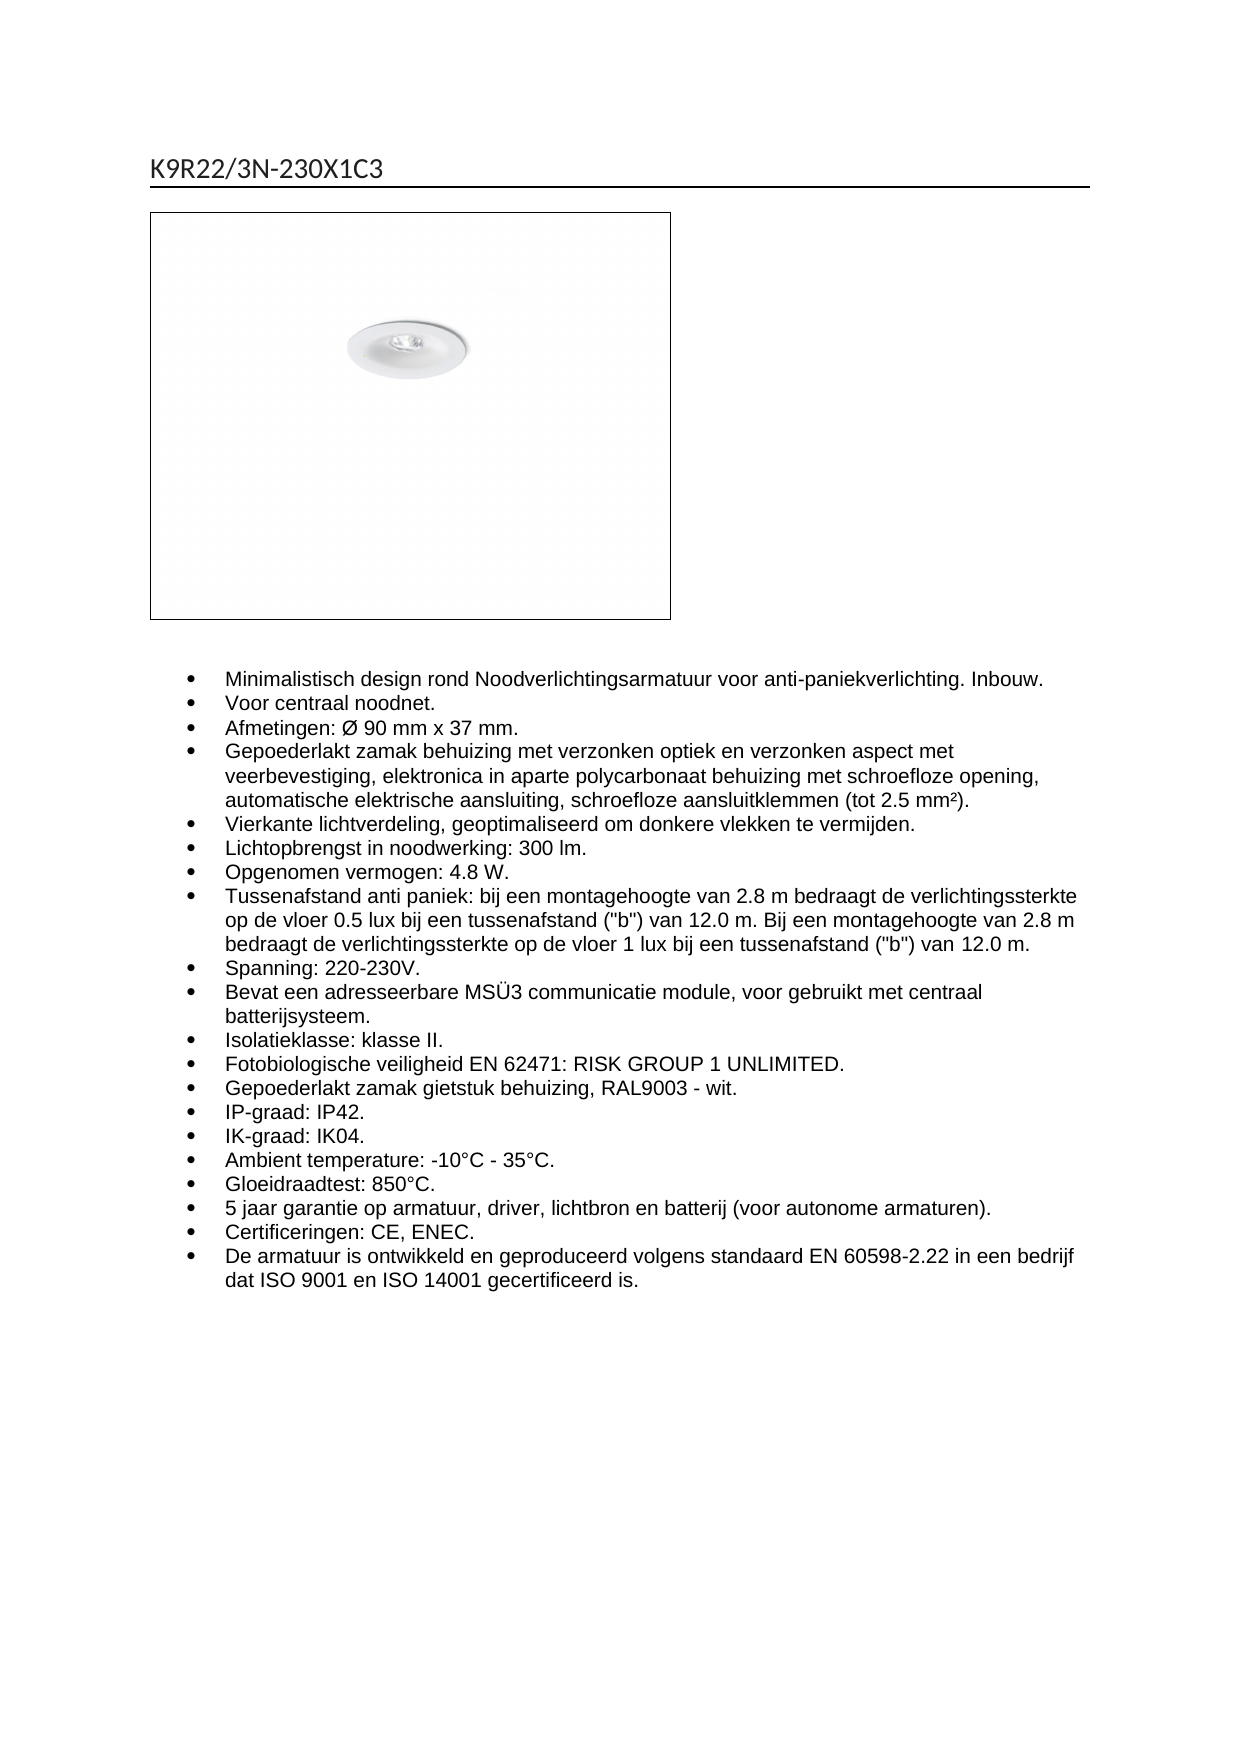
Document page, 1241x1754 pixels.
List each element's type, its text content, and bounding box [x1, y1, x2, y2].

list Opgenomen vermogen: 4.8 W. [187, 859, 1090, 883]
list Tussenafstand anti paniek: bij een montagehoogte van 2.8 m bedraagt de verlichtingssterkte op de vloer 0.5 lux bij een tussenafstand ("b") van 12.0 m. Bij een montagehoogte van 2.8 m bedraagt de verlichtingssterkte op de vloer 1 lux bij een tussenafstand ("b") van 12.0 m. [187, 883, 1090, 956]
picture [151, 213, 670, 619]
list Certificeringen: CE, ENEC. [187, 1220, 1090, 1244]
list De armatuur is ontwikkeld en geproduceerd volgens standaard EN 60598-2.22 in een bedrijf dat ISO 9001 en ISO 14001 gecertificeerd is. [187, 1244, 1090, 1292]
text K9R22/3N-230X1C3 [150, 150, 1090, 186]
list 5 jaar garantie op armatuur, driver, lichtbron en batterij (voor autonome armaturen). [187, 1196, 1090, 1220]
list Fotobiologische veiligheid EN 62471: RISK GROUP 1 UNLIMITED. [187, 1052, 1090, 1076]
list Lichtopbrengst in noodwerking: 300 lm. [187, 835, 1090, 859]
list Voor centraal noodnet. [187, 691, 1090, 715]
list Ambient temperature: -10°C - 35°C. [187, 1148, 1090, 1172]
list Vierkante lichtverdeling, geoptimaliseerd om donkere vlekken te vermijden. [187, 811, 1090, 835]
list Isolatieklasse: klasse II. [187, 1028, 1090, 1052]
list Gloeidraadtest: 850°C. [187, 1172, 1090, 1196]
list Afmetingen: Ø 90 mm x 37 mm. [187, 715, 1090, 739]
list Spanning: 220-230V. [187, 956, 1090, 979]
list Gepoederlakt zamak gietstuk behuizing, RAL9003 - wit. [187, 1076, 1090, 1100]
list Minimalistisch design rond Noodverlichtingsarmatuur voor anti-paniekverlichting. Inbouw. [187, 667, 1090, 691]
list IK-graad: IK04. [187, 1124, 1090, 1148]
list Gepoederlakt zamak behuizing met verzonken optiek en verzonken aspect met veerbevestiging, elektronica in aparte polycarbonaat behuizing met schroefloze opening, automatische elektrische aansluiting, schroefloze aansluitklemmen (tot 2.5 mm²). [187, 739, 1090, 811]
list Bevat een adresseerbare MSÜ3 communicatie module, voor gebruikt met centraal batterijsysteem. [187, 979, 1090, 1028]
list IP-graad: IP42. [187, 1100, 1090, 1124]
